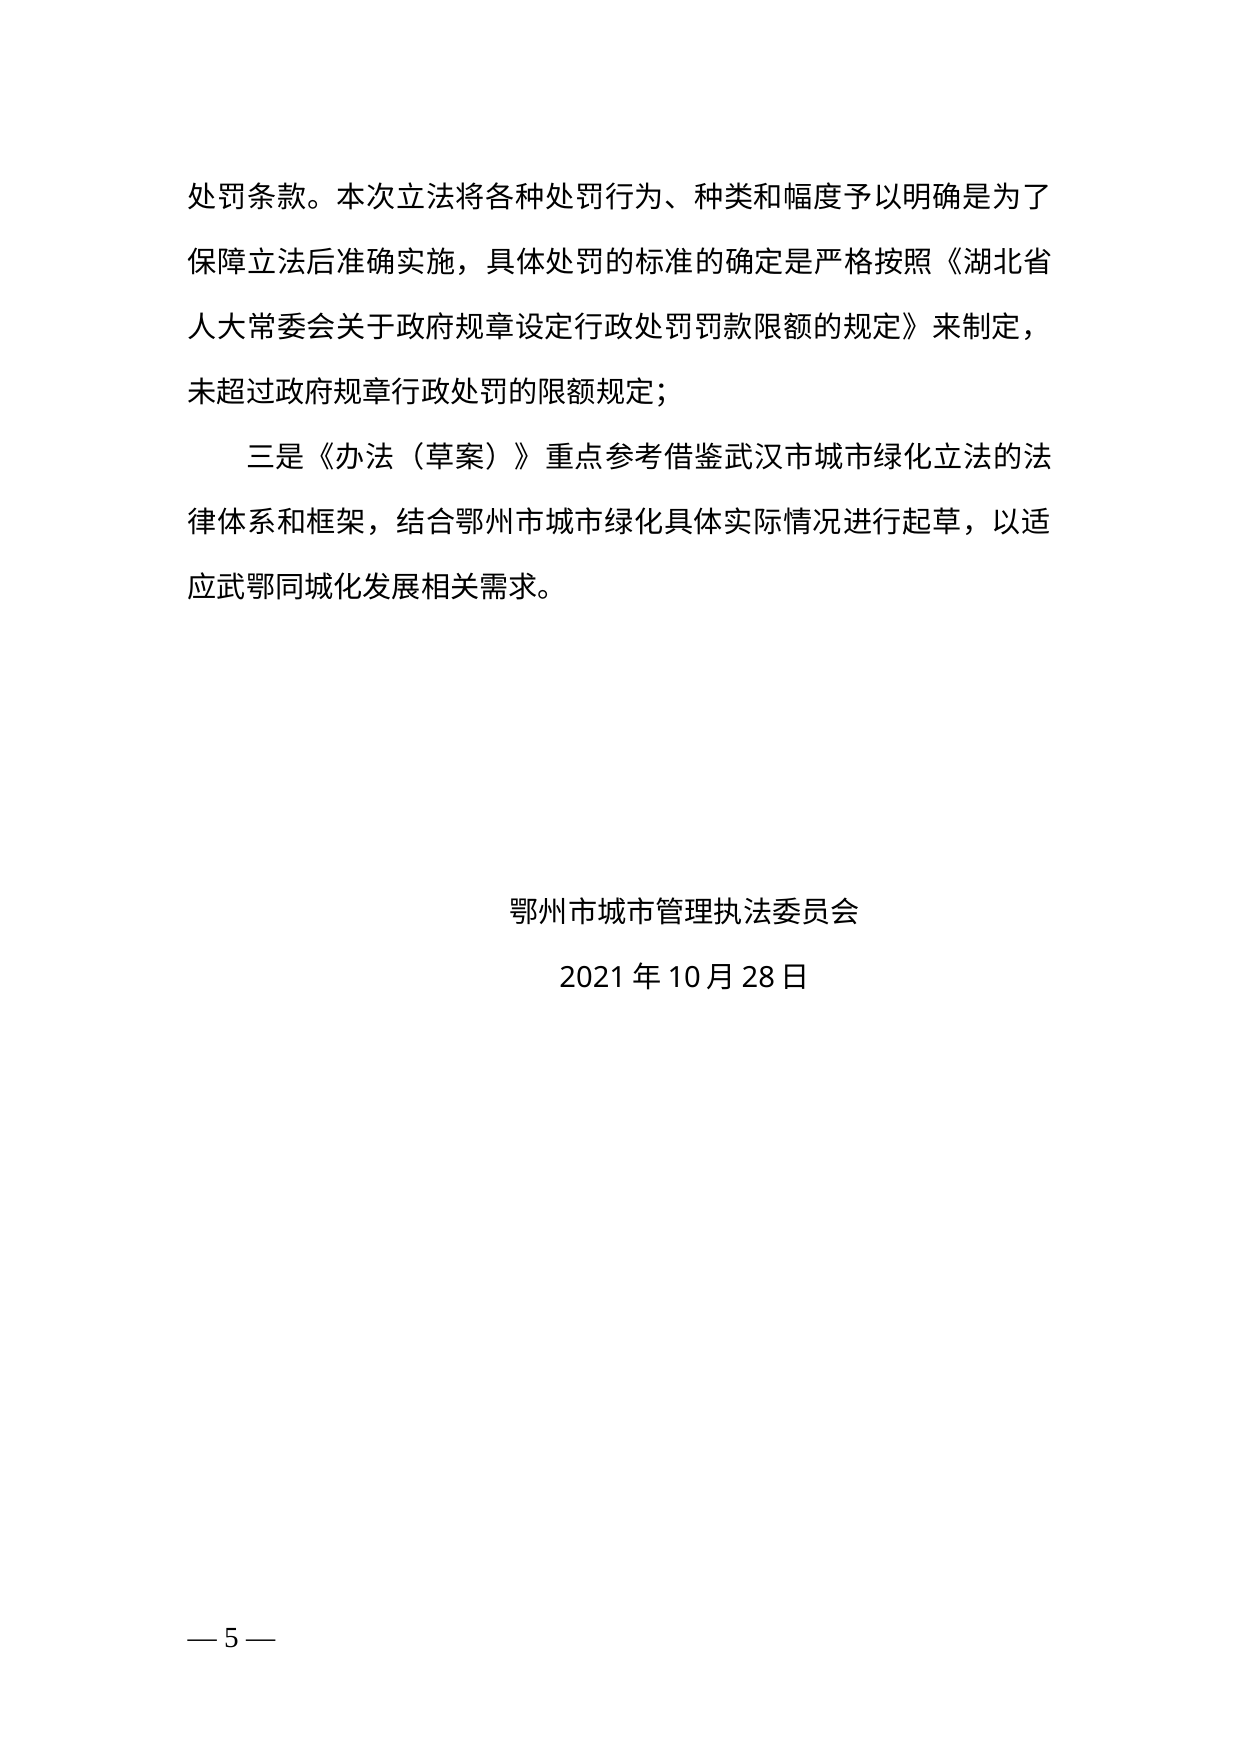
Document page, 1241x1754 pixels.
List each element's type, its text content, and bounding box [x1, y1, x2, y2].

text 鄂州市城市管理执法委员会 [187, 877, 1053, 942]
text 三是《办法（草案）》重点参考借鉴武汉市城市绿化立法的法律体系和框架，结合鄂州市城市绿化具体实际情况进行起草，以适应武鄂同城化发展相关需求。 [187, 422, 1053, 617]
text 2021年10月28日 [187, 942, 1053, 1007]
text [187, 162, 1053, 422]
